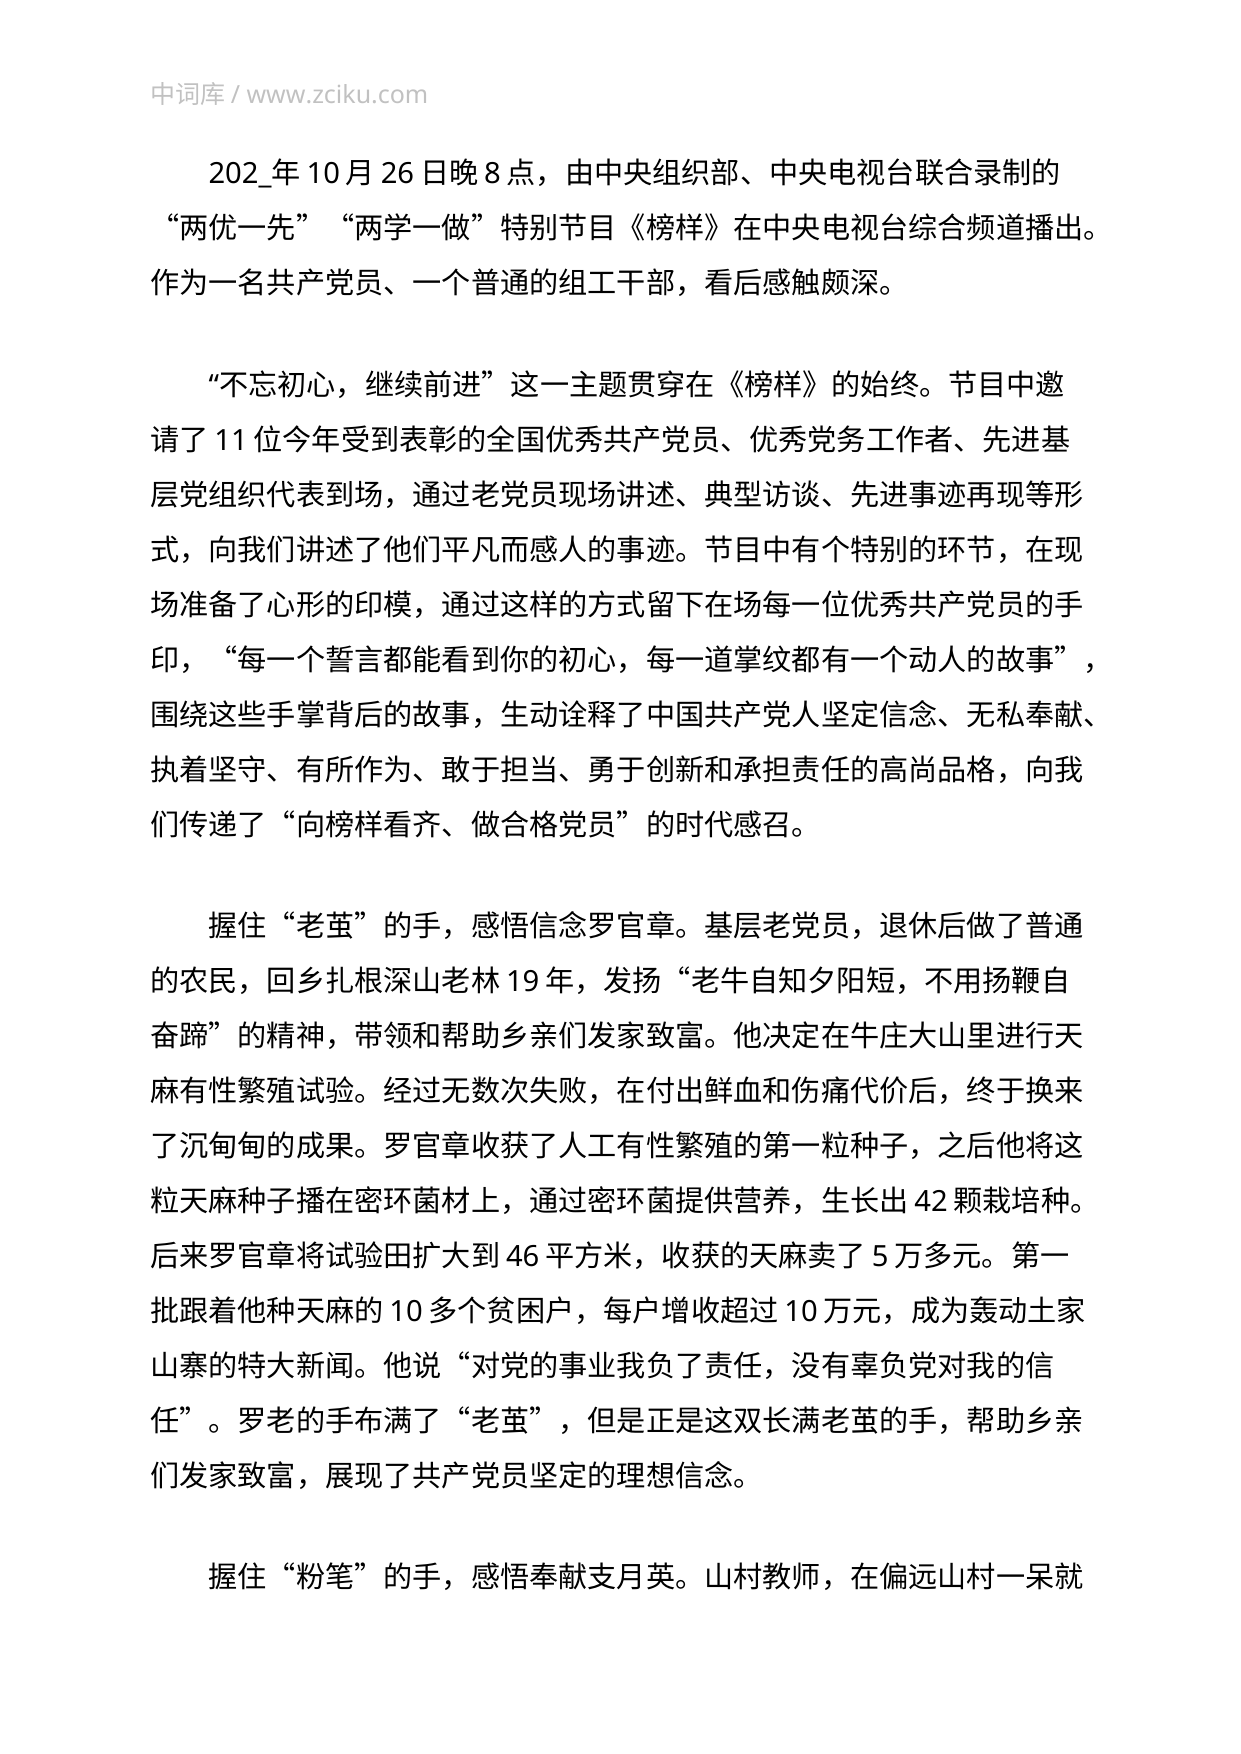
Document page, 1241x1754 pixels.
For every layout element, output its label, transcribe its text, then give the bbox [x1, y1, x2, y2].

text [150, 1554, 1090, 1596]
text 202_年10月26日晚8点，由中央组织部、中央电视台联合录制的“两优一先”“两学一做”特别节目《榜样》在中央电视台综合频道播出。作为一名共产党员、一个普通的组工干部，看后感触颇深。 [150, 150, 1090, 302]
text 握住“老茧”的手，感悟信念罗官章。基层老党员，退休后做了普通的农民，回乡扎根深山老林19年，发扬“老牛自知夕阳短，不用扬鞭自奋蹄”的精神，带领和帮助乡亲们发家致富。他决定在牛庄大山里进行天麻有性繁殖试验。经过无数次失败，在付出鲜血和伤痛代价后，终于换来了沉甸甸的成果。罗官章收获了人工有性繁殖的第一粒种子，之后他将这粒天麻种子播在密环菌材上，通过密环菌提供营养，生长出42颗栽培种。后来罗官章将试验田扩大到46平方米，收获的天麻卖了5万多元。第一批跟着他种天麻的10多个贫困户，每户增收超过10万元，成为轰动土家山寨的特大新闻。他说“对党的事业我负了责任，没有辜负党对我的信任”。罗老的手布满了“老茧”，但是正是这双长满老茧的手，帮助乡亲们发家致富，展现了共产党员坚定的理想信念。 [150, 903, 1090, 1494]
text “不忘初心，继续前进”这一主题贯穿在《榜样》的始终。节目中邀请了11位今年受到表彰的全国优秀共产党员、优秀党务工作者、先进基层党组织代表到场，通过老党员现场讲述、典型访谈、先进事迹再现等形式，向我们讲述了他们平凡而感人的事迹。节目中有个特别的环节，在现场准备了心形的印模，通过这样的方式留下在场每一位优秀共产党员的手印，“每一个誓言都能看到你的初心，每一道掌纹都有一个动人的故事”，围绕这些手掌背后的故事，生动诠释了中国共产党人坚定信念、无私奉献、执着坚守、有所作为、敢于担当、勇于创新和承担责任的高尚品格，向我们传递了“向榜样看齐、做合格党员”的时代感召。 [150, 362, 1090, 843]
